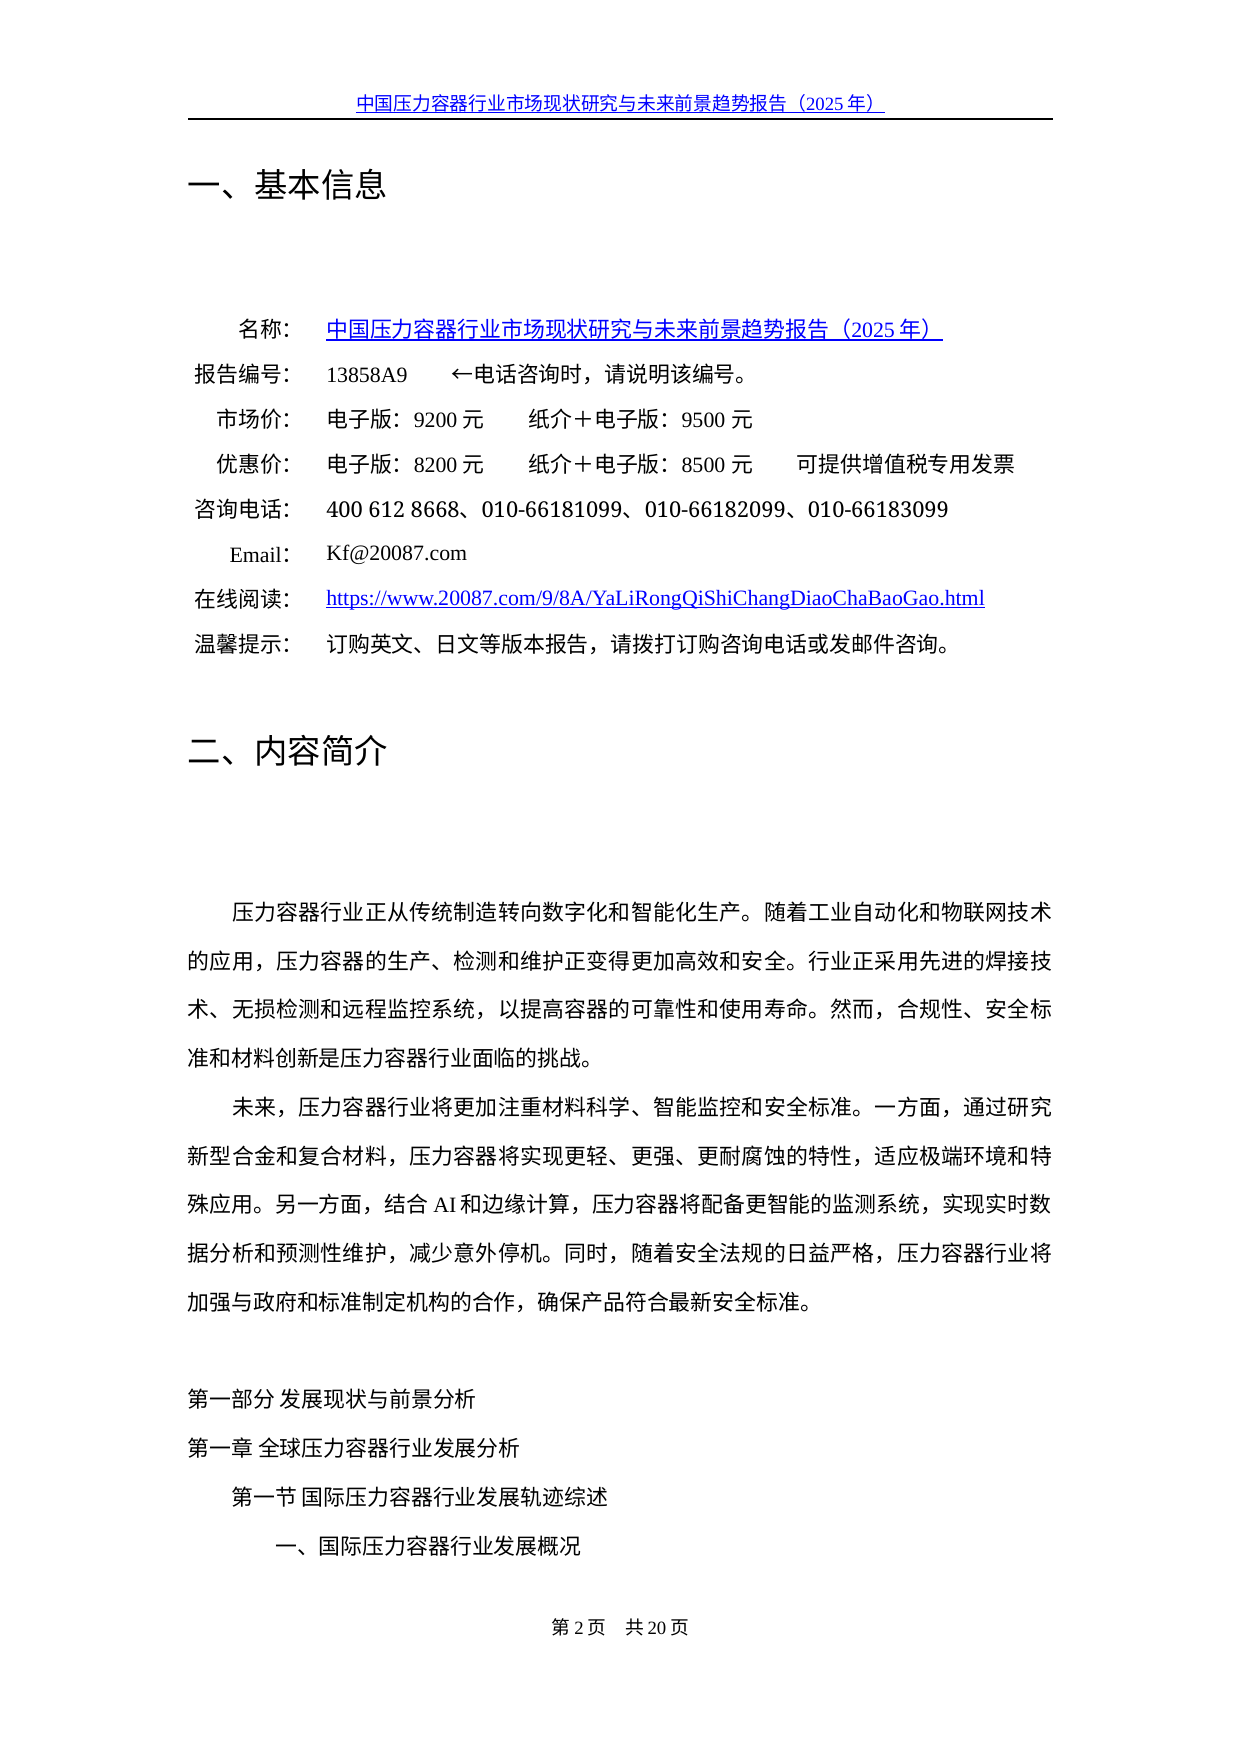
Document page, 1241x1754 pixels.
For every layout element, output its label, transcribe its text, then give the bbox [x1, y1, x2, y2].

table_cell 报告编号： [167, 357, 315, 402]
table_cell 电子版：8200 元 纸介＋电子版：8500 元 可提供增值税专用发票 [315, 447, 1073, 492]
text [187, 894, 1053, 1561]
table_cell 在线阅读： [167, 582, 315, 627]
table_cell 咨询电话： [167, 492, 315, 537]
title 二、内容简介 [187, 717, 1053, 782]
table_header 名称： [167, 312, 315, 357]
table_cell 优惠价： [167, 447, 315, 492]
table_cell 13858A9 ←电话咨询时，请说明该编号。 [315, 357, 1073, 402]
table_cell [315, 582, 1073, 627]
table_cell 400 612 8668、010-66181099、010-66182099、010-66183099 [315, 492, 1073, 537]
table_header 中国压力容器行业市场现状研究与未来前景趋势报告（2025年） [315, 312, 1073, 357]
table_cell Kf@20087.com [315, 537, 1073, 582]
table_cell 温馨提示： [167, 627, 315, 672]
table_cell Email： [167, 537, 315, 582]
table_cell 电子版：9200 元 纸介＋电子版：9500 元 [315, 402, 1073, 447]
title 一、基本信息 [187, 150, 1053, 215]
table_cell 市场价： [167, 402, 315, 447]
table_cell 订购英文、日文等版本报告，请拨打订购咨询电话或发邮件咨询。 [315, 627, 1073, 672]
